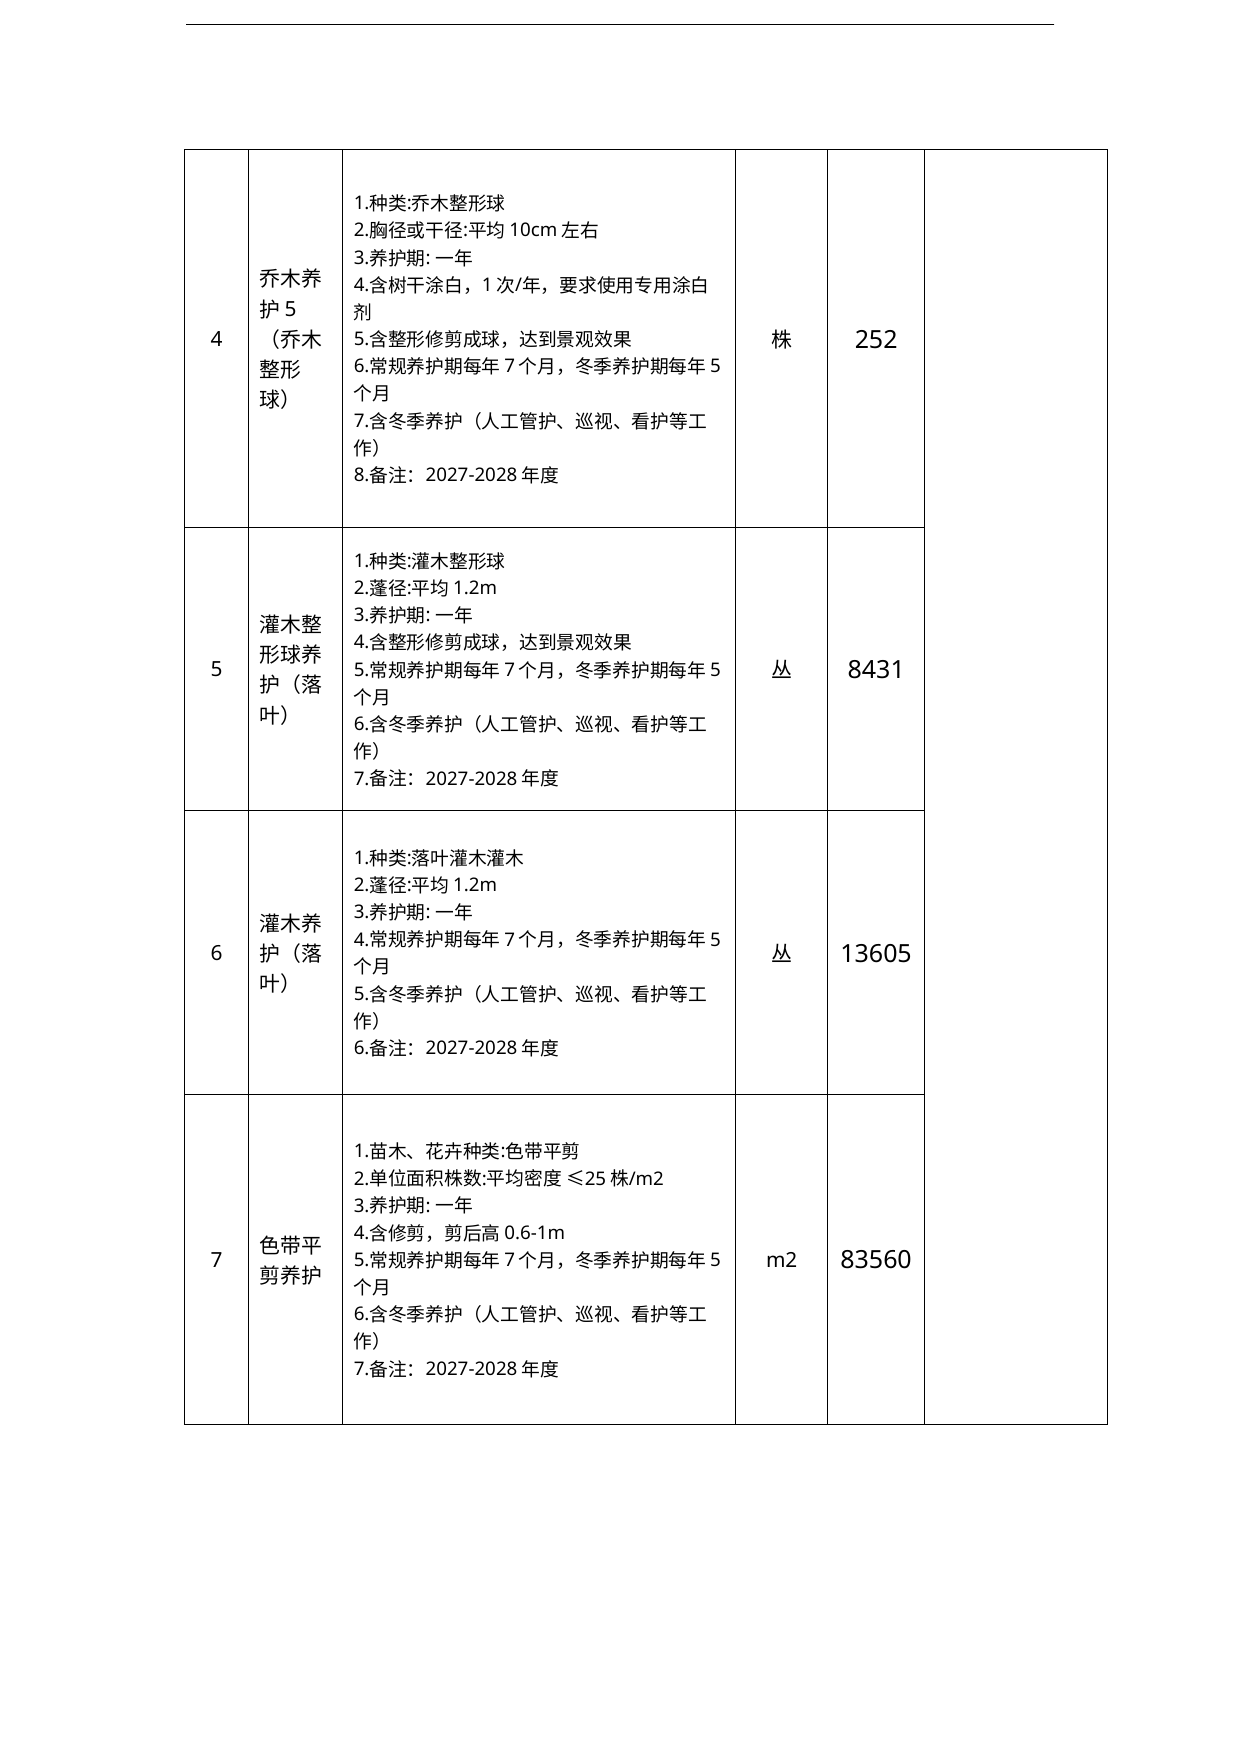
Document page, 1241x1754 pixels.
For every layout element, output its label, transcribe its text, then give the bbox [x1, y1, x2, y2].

table_cell 1.种类:落叶灌木灌木 2.蓬径:平均1.2m 3.养护期: 一年 4.常规养护期每年7个月，冬季养护期每年5个月 5.含冬季养护（人工管护、巡视、看护等工作） 6.备注：2027-2028年度 [343, 811, 735, 1093]
table_cell 252 [828, 150, 924, 527]
table_cell 83560 [828, 1095, 924, 1424]
table_cell 5 [185, 528, 248, 810]
table_cell 灌木养护（落叶） [249, 811, 342, 1093]
table_cell 丛 [736, 528, 827, 810]
table_cell 色带平剪养护 [249, 1095, 342, 1424]
table_cell 株 [736, 150, 827, 527]
table_cell 1.种类:乔木整形球 2.胸径或干径:平均10cm左右 3.养护期: 一年 4.含树干涂白，1次/年，要求使用专用涂白剂 5.含整形修剪成球，达到景观效果 6.常规养护期每年7个月，冬季养护期每年5个月 7.含冬季养护（人工管护、巡视、看护等工作） 8.备注：2027-2028年度 [343, 150, 735, 527]
table_cell 1.苗木、花卉种类:色带平剪 2.单位面积株数:平均密度 ≤25株/m2 3.养护期: 一年 4.含修剪，剪后高0.6-1m 5.常规养护期每年7个月，冬季养护期每年5个月 6.含冬季养护（人工管护、巡视、看护等工作） 7.备注：2027-2028年度 [343, 1095, 735, 1424]
table_cell 13605 [828, 811, 924, 1093]
table_cell 6 [185, 811, 248, 1093]
table_cell 1.种类:灌木整形球 2.蓬径:平均1.2m 3.养护期: 一年 4.含整形修剪成球，达到景观效果 5.常规养护期每年7个月，冬季养护期每年5个月 6.含冬季养护（人工管护、巡视、看护等工作） 7.备注：2027-2028年度 [343, 528, 735, 810]
table_cell 7 [185, 1095, 248, 1424]
table_cell 4 [185, 150, 248, 527]
table_cell 8431 [828, 528, 924, 810]
table_cell 乔木养护5（乔木整形球） [249, 150, 342, 527]
table_cell 丛 [736, 811, 827, 1093]
table_cell 灌木整形球养护（落叶） [249, 528, 342, 810]
table_cell m2 [736, 1095, 827, 1424]
